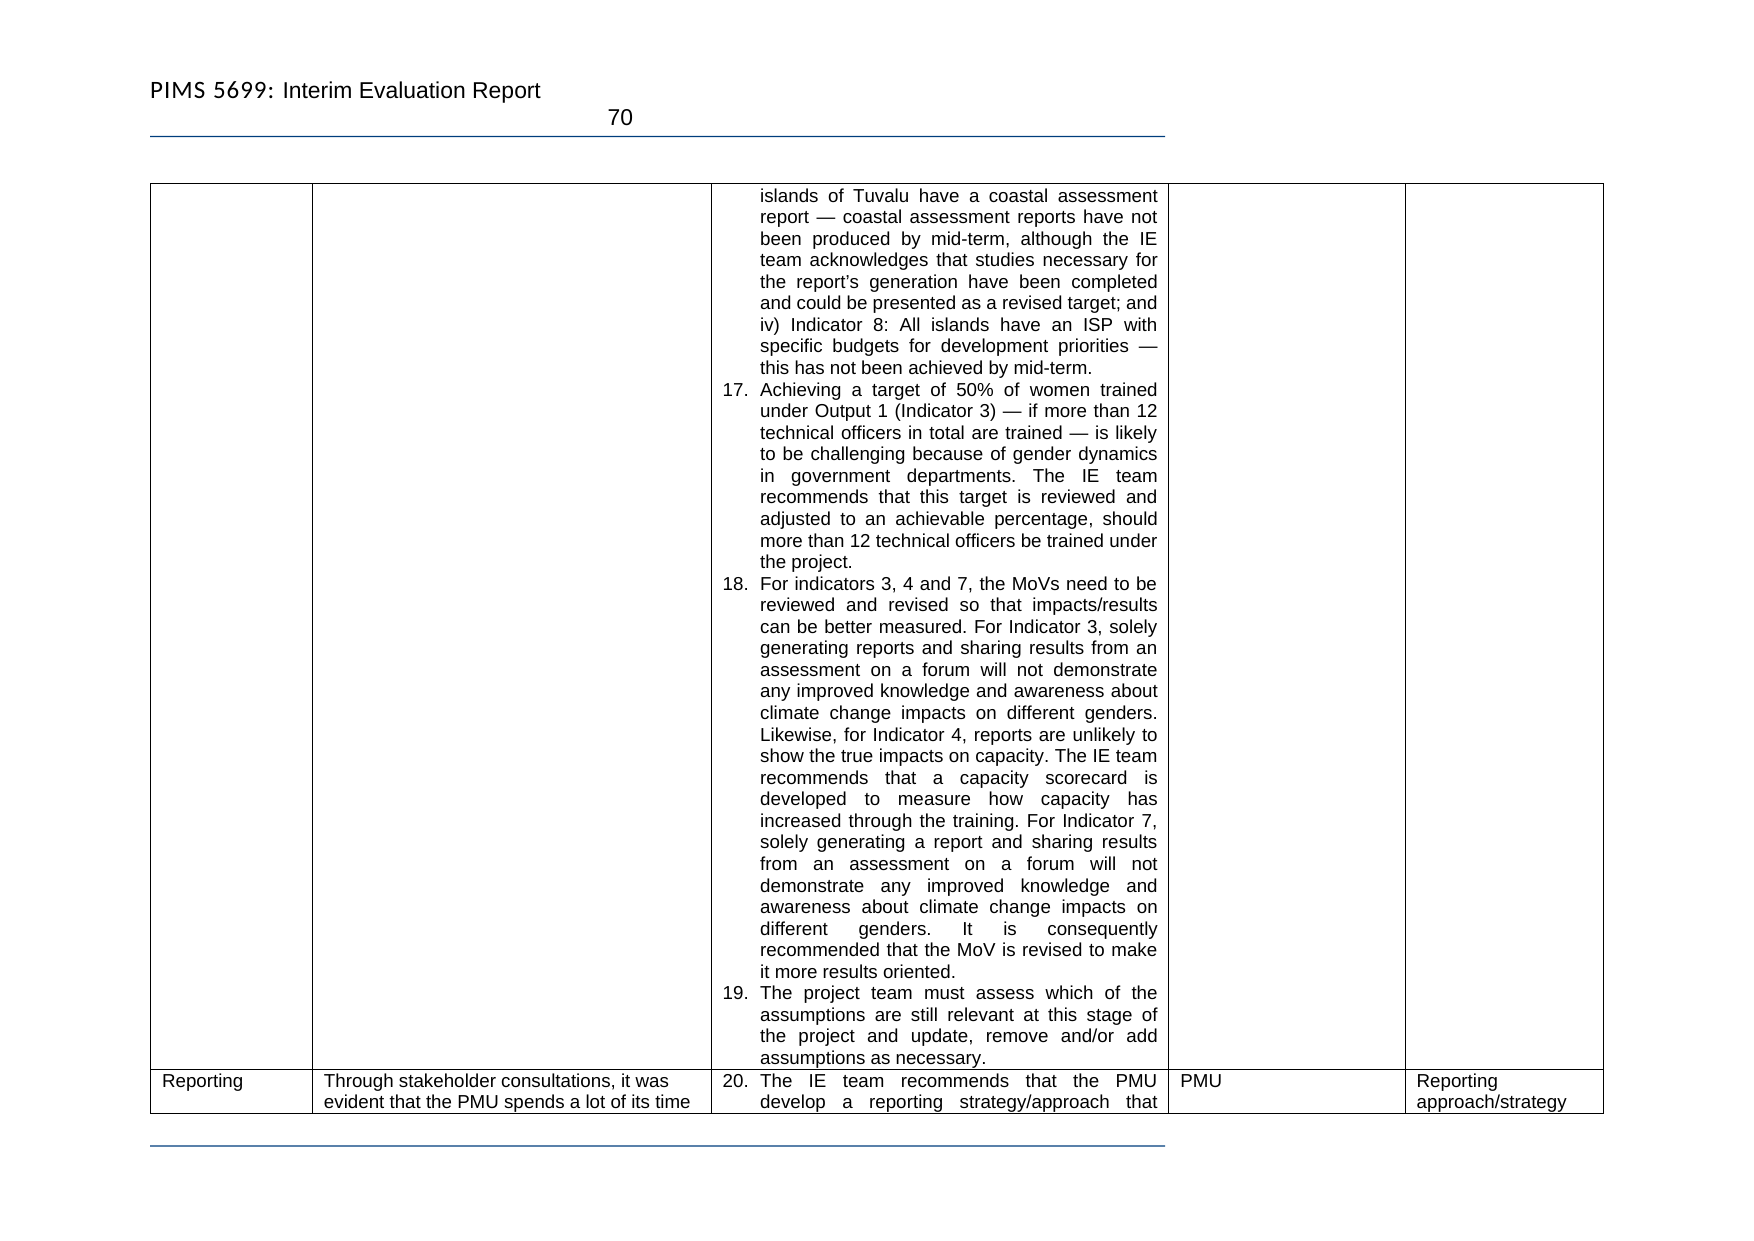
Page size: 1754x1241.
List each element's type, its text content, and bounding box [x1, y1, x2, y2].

table_cell Reporting [151, 1070, 312, 1113]
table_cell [313, 184, 711, 1068]
table_cell PMU [1169, 1070, 1405, 1113]
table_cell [712, 1070, 1168, 1113]
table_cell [313, 1070, 711, 1113]
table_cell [712, 184, 1168, 1068]
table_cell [1406, 1070, 1603, 1113]
